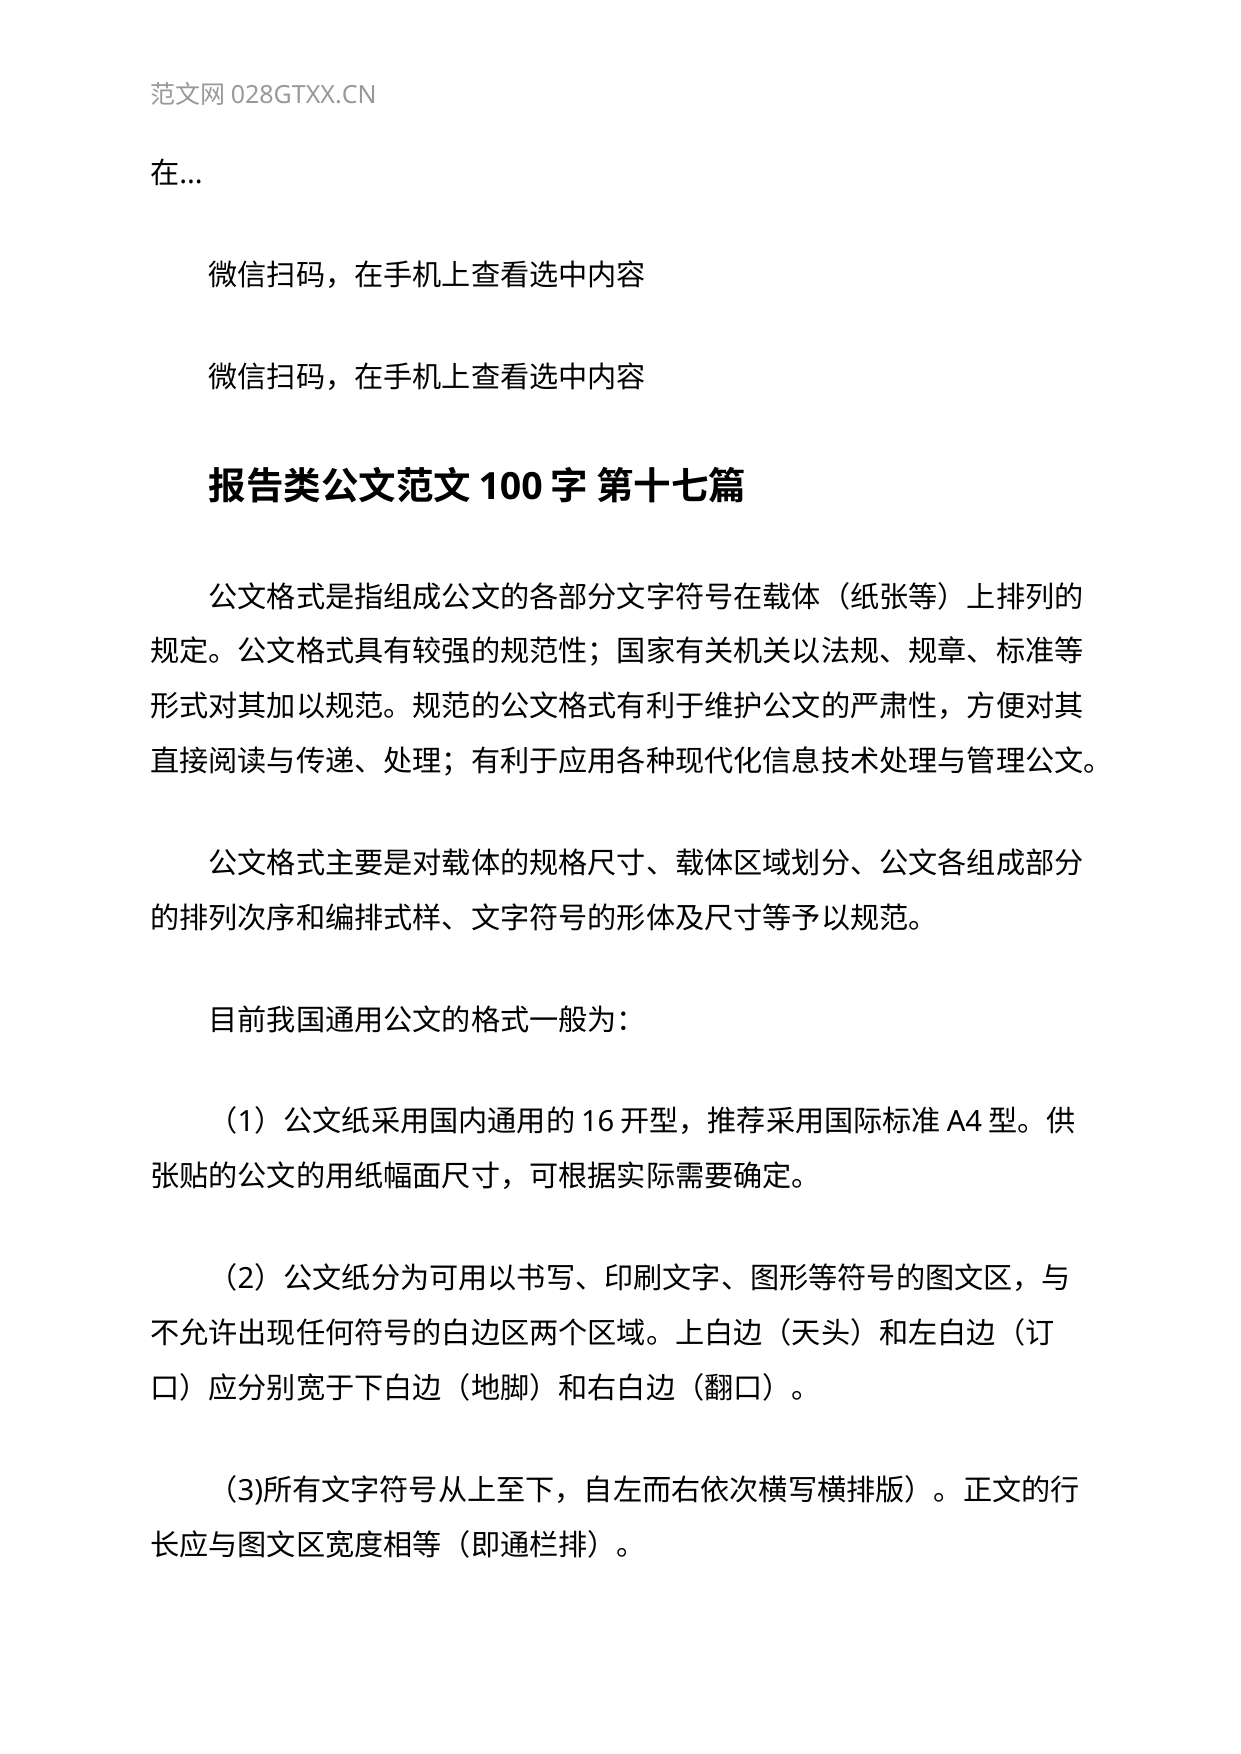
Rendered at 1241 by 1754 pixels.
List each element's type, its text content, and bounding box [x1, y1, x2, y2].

text 微信扫码，在手机上查看选中内容 [150, 354, 1090, 396]
text 公文格式主要是对载体的规格尺寸、载体区域划分、公文各组成部分的排列次序和编排式样、文字符号的形体及尺寸等予以规范。 [150, 839, 1090, 937]
text 报告类公文范文100字 第十七篇 [150, 456, 1090, 510]
text 公文格式是指组成公文的各部分文字符号在载体（纸张等）上排列的规定。公文格式具有较强的规范性；国家有关机关以法规、规章、标准等形式对其加以规范。规范的公文格式有利于维护公文的严肃性，方便对其直接阅读与传递、处理；有利于应用各种现代化信息技术处理与管理公文。 [150, 573, 1090, 780]
text 微信扫码，在手机上查看选中内容 [150, 252, 1090, 294]
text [150, 150, 1090, 192]
text （1）公文纸采用国内通用的16开型，推荐采用国际标准A4型。供张贴的公文的用纸幅面尺寸，可根据实际需要确定。 [150, 1098, 1090, 1195]
text （2）公文纸分为可用以书写、印刷文字、图形等符号的图文区，与不允许出现任何符号的白边区两个区域。上白边（天头）和左白边（订口）应分别宽于下白边（地脚）和右白边（翻口）。 [150, 1255, 1090, 1407]
text 目前我国通用公文的格式一般为： [150, 996, 1090, 1038]
text （3)所有文字符号从上至下，自左而右依次横写横排版）。正文的行长应与图文区宽度相等（即通栏排）。 [150, 1466, 1090, 1564]
